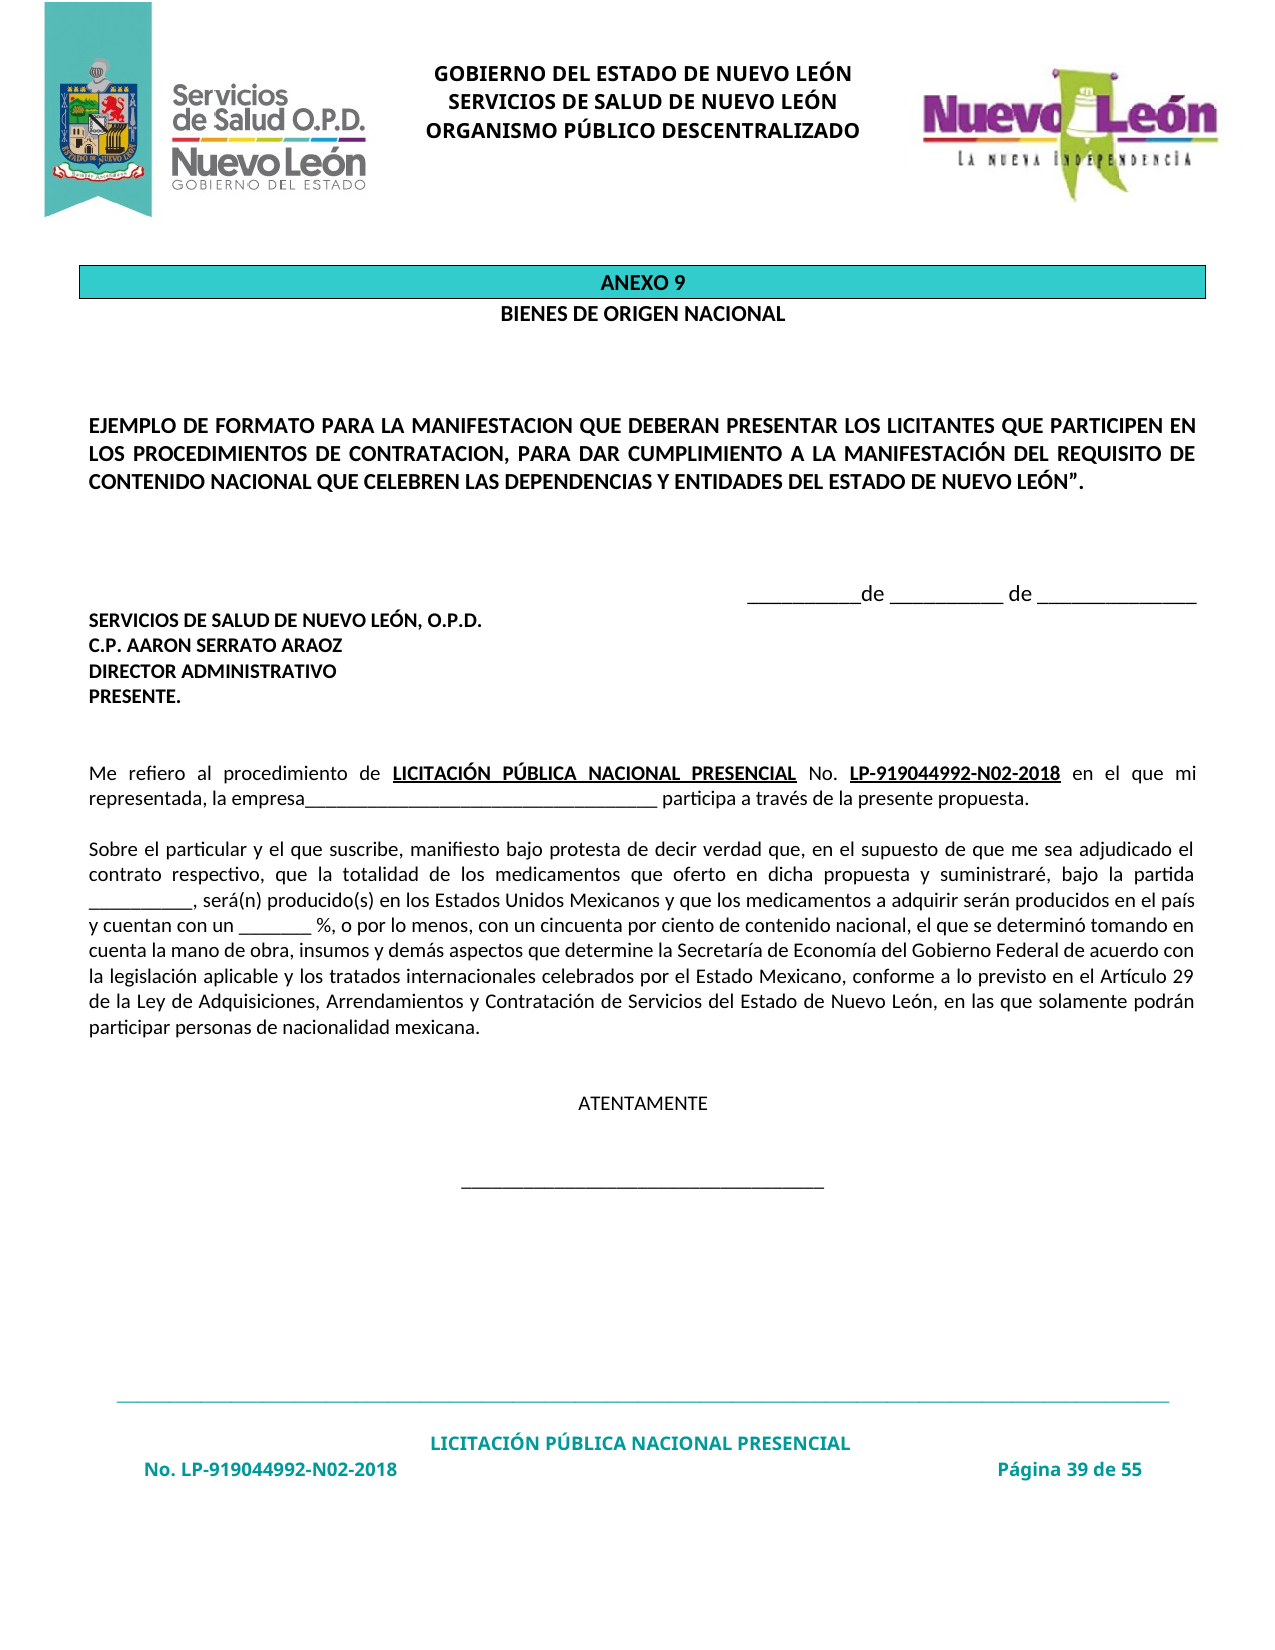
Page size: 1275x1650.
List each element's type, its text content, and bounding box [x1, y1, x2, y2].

text Me refiero al procedimiento de LICITACIÓN PÚBLICA NACIONAL PRESENCIAL No. LP-919044992-N02-2018 en el que mi representada, la empresa__________________________________ participa a través de la presente propuesta. [89, 760, 1197, 811]
text ATENTAMENTE [89, 1090, 1197, 1116]
text ___________________________________ [89, 1166, 1197, 1192]
picture [15, 2, 1249, 229]
text ANEXO 9 [80, 266, 1205, 298]
text PRESENTE. [89, 683, 1197, 709]
text DIRECTOR ADMINISTRATIVO [89, 658, 1197, 683]
text Sobre el particular y el que suscribe, manifiesto bajo protesta de decir verdad que, en el supuesto de que me sea adjudicado el contrato respectivo, que la totalidad de los medicamentos que oferto en dicha propuesta y suministraré, bajo la partida __________, será(n) producido(s) en los Estados Unidos Mexicanos y que los medicamentos a adquirir serán producidos en el país y cuentan con un _______ %, o por lo menos, con un cincuenta por ciento de contenido nacional, el que se determinó tomando en cuenta la mano de obra, insumos y demás aspectos que determine la Secretaría de Economía del Gobierno Federal de acuerdo con la legislación aplicable y los tratados internacionales celebrados por el Estado Mexicano, conforme a lo previsto en el Artículo 29 de la Ley de Adquisiciones, Arrendamientos y Contratación de Servicios del Estado de Nuevo León, en las que solamente podrán participar personas de nacionalidad mexicana. [89, 836, 1197, 1039]
text C.P. AARON SERRATO ARAOZ [89, 633, 1197, 658]
text __________de __________ de ______________ [89, 579, 1197, 607]
text BIENES DE ORIGEN NACIONAL [89, 299, 1197, 327]
text SERVICIOS DE SALUD DE NUEVO LEÓN, O.P.D. [89, 607, 1197, 633]
text EJEMPLO DE FORMATO PARA LA MANIFESTACION QUE DEBERAN PRESENTAR LOS LICITANTES QUE PARTICIPEN EN LOS PROCEDIMIENTOS DE CONTRATACION, PARA DAR CUMPLIMIENTO A LA MANIFESTACIÓN DEL REQUISITO DE CONTENIDO NACIONAL QUE CELEBREN LAS DEPENDENCIAS Y ENTIDADES DEL ESTADO DE NUEVO LEÓN”. [89, 411, 1197, 495]
